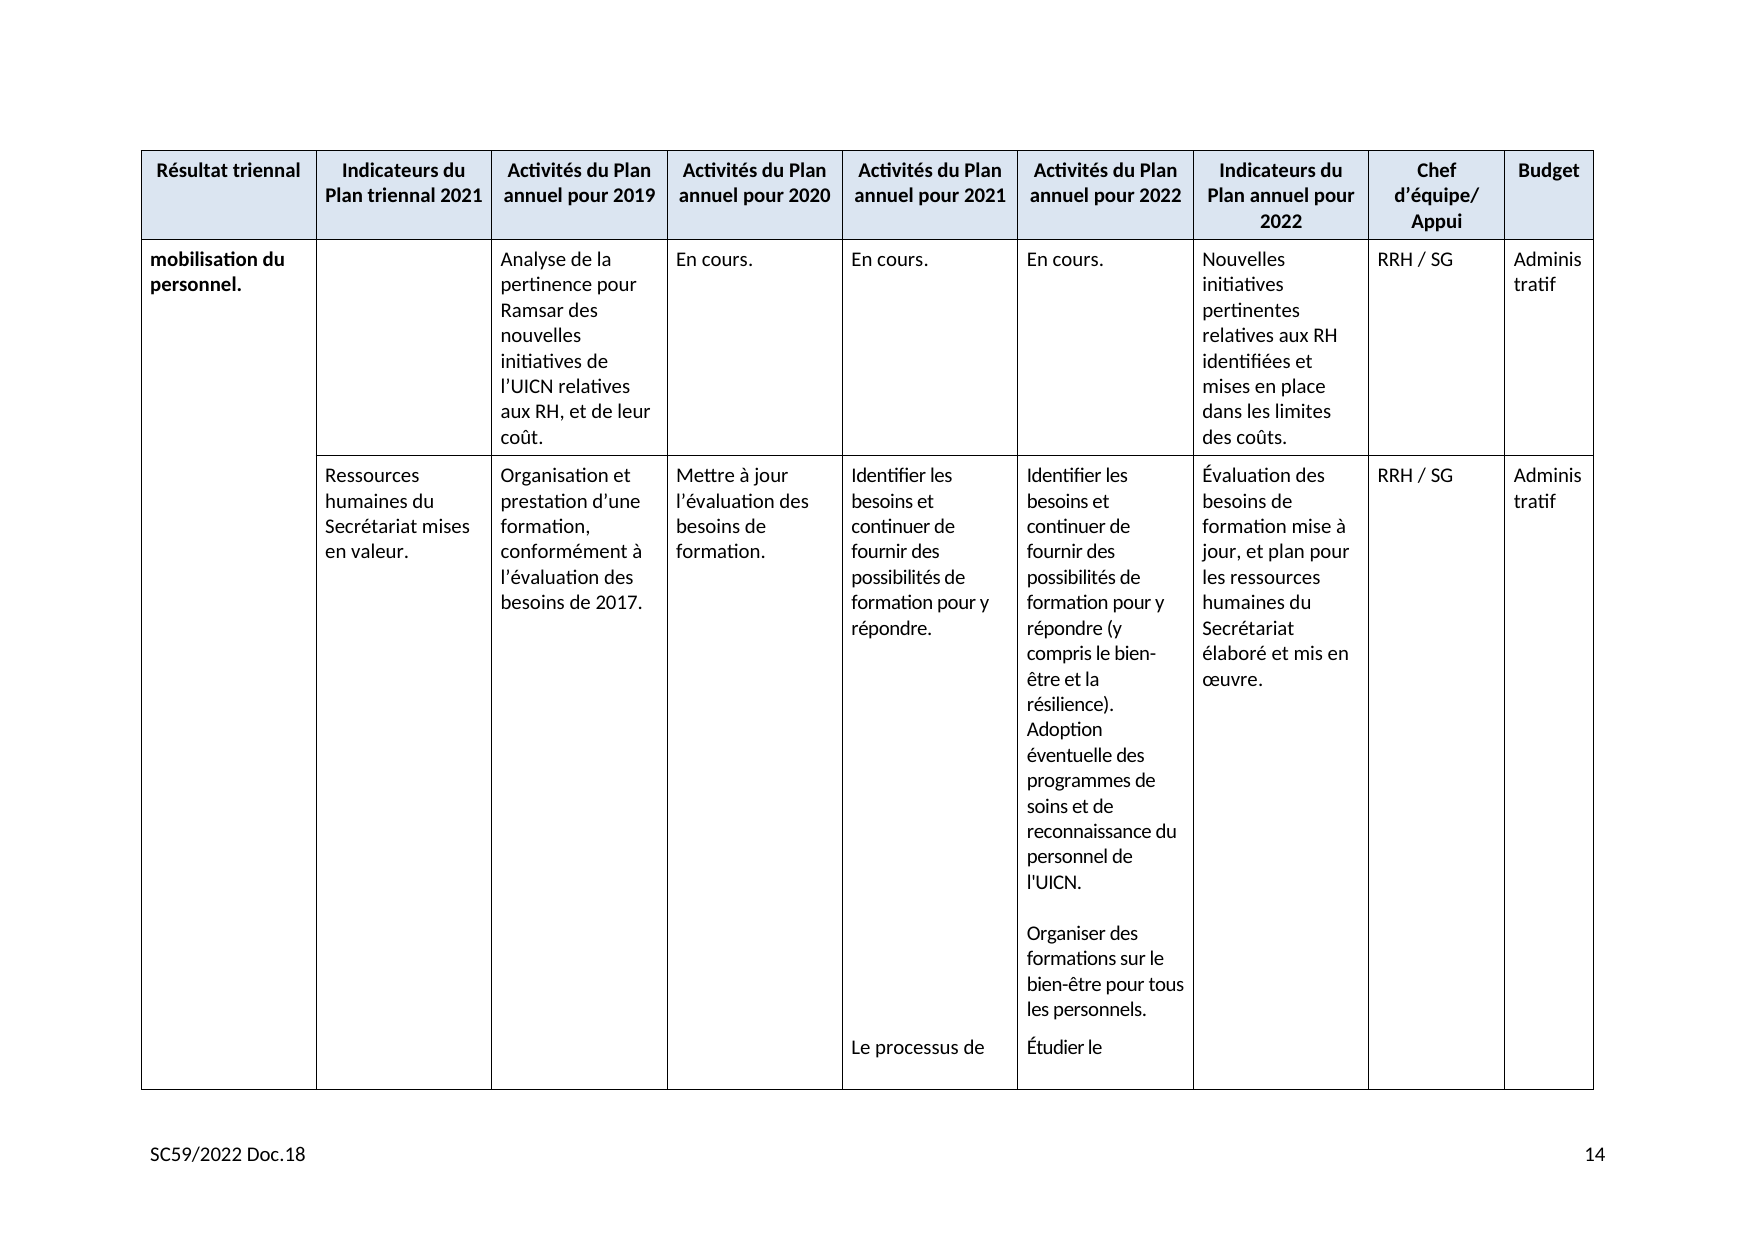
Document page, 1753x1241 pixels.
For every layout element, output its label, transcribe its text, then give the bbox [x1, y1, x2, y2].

table_cell Administratif [1505, 456, 1593, 1027]
table_cell Nouvelles initiatives pertinentes relatives aux RH identifiées et mises en place dans les limites des coûts. [1194, 240, 1368, 455]
table_header Budget [1505, 151, 1593, 239]
table_cell En cours. [843, 240, 1017, 455]
table_header Chef d’équipe/ Appui [1369, 151, 1504, 239]
table_cell En cours. [668, 240, 842, 455]
table_header Indicateurs du Plan annuel pour 2022 [1194, 151, 1368, 239]
table_cell [1505, 1028, 1593, 1089]
table_header Résultat triennal [142, 151, 316, 239]
table_cell Identifier les besoins et continuer de fournir des possibilités de formation pour y répondre (y compris le bien-être et la résilience). Adoption éventuelle des programmes de soins et de reconnaissance du personnel de l'UICN. Organiser des formations sur le bien-être pour tous les personnels. [1018, 456, 1193, 1027]
table_cell Le processus de développement du leadership pour l’ERA se poursuit en 2021. [843, 1028, 1017, 1089]
table_header Indicateurs du Plan triennal 2021 [317, 151, 491, 239]
table_cell Administratif [1505, 240, 1593, 455]
table_cell En cours. [1018, 240, 1193, 455]
table_cell [1369, 1028, 1504, 1089]
table_cell Analyse de la pertinence pour Ramsar des nouvelles initiatives de l’UICN relatives aux RH, et de leur coût. [492, 240, 667, 455]
table_cell Mettre à jour l’évaluation des besoins de formation. [668, 456, 842, 1089]
table_cell Ressources humaines du Secrétariat mises en valeur. [317, 456, 491, 1089]
table_header Activités du Plan annuel pour 2021 [843, 151, 1017, 239]
table_header Activités du Plan annuel pour 2019 [492, 151, 667, 239]
table_cell Évaluation des besoins de formation mise à jour, et plan pour les ressources humaines du Secrétariat élaboré et mis en œuvre. [1194, 456, 1368, 1027]
table_cell [1194, 1028, 1368, 1089]
table_header Activités du Plan annuel pour 2020 [668, 151, 842, 239]
table_cell Organisation et prestation d’une formation, conformément à l’évaluation des besoins de 2017. [492, 456, 667, 1089]
table_cell RRH / SG [1369, 456, 1504, 1027]
table_cell Identifier les besoins et continuer de fournir des possibilités de formation pour y répondre. [843, 456, 1017, 1027]
table_cell Étudier le processus potentiel de développement du leadership pour l’ERA. [1018, 1028, 1193, 1089]
table_header Activités du Plan annuel pour 2022 [1018, 151, 1193, 239]
table_cell RRH / SG [1369, 240, 1504, 455]
